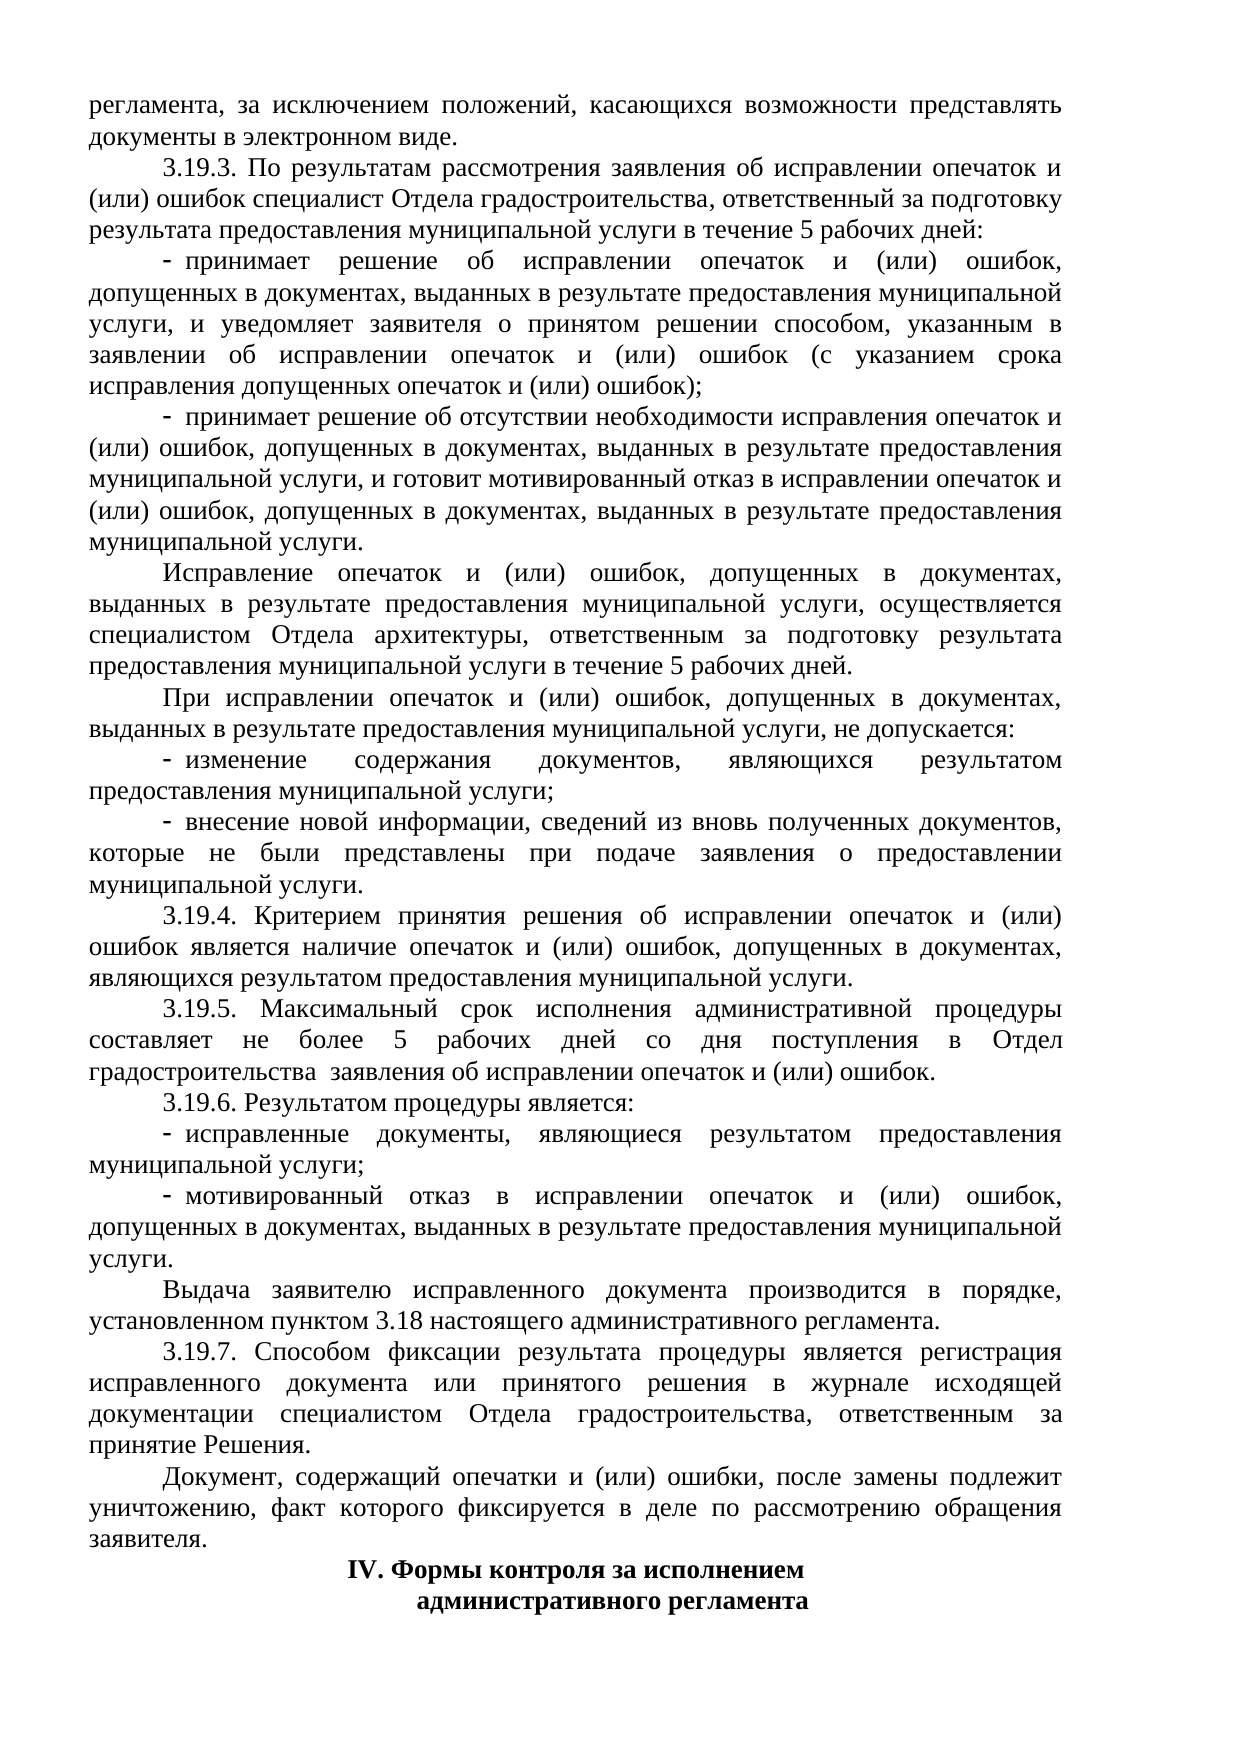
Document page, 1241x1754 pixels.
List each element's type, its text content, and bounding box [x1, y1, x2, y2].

text 3.19.5. Максимальный срок исполнения административной процедуры составляет не более 5 рабочих дней со дня поступления в Отдел градостроительства заявления об исправлении опечаток и (или) ошибок. [89, 992, 1063, 1086]
text административного регламента [89, 1584, 1063, 1615]
text IV. Формы контроля за исполнением [89, 1553, 1063, 1584]
text Документ, содержащий опечатки и (или) ошибки, после замены подлежит уничтожению, факт которого фиксируется в деле по рассмотрению обращения заявителя. [89, 1460, 1063, 1553]
text 3.19.4. Критерием принятия решения об исправлении опечаток и (или) ошибок является наличие опечаток и (или) ошибок, допущенных в документах, являющихся результатом предоставления муниципальной услуги. [89, 899, 1063, 992]
text 3.19.7. Способом фиксации результата процедуры является регистрация исправленного документа или принятого решения в журнале исходящей документации специалистом Отдела градостроительства, ответственным за принятие Решения. [89, 1335, 1063, 1460]
list внесение новой информации, сведений из вновь полученных документов, которые не были представлены при подаче заявления о предоставлении муниципальной услуги. [89, 805, 1063, 899]
list принимает решение об отсутствии необходимости исправления опечаток и (или) ошибок, допущенных в документах, выданных в результате предоставления муниципальной услуги, и готовит мотивированный отказ в исправлении опечаток и (или) ошибок, допущенных в документах, выданных в результате предоставления муниципальной услуги. [89, 400, 1063, 556]
list мотивированный отказ в исправлении опечаток и (или) ошибок, допущенных в документах, выданных в результате предоставления муниципальной услуги. [89, 1179, 1063, 1273]
text Выдача заявителю исправленного документа производится в порядке, установленном пунктом 3.18 настоящего административного регламента. [89, 1273, 1063, 1335]
text 3.19.6. Результатом процедуры является: [89, 1086, 1063, 1117]
list исправленные документы, являющиеся результатом предоставления муниципальной услуги; [89, 1117, 1063, 1179]
text Исправление опечаток и (или) ошибок, допущенных в документах, выданных в результате предоставления муниципальной услуги, осуществляется специалистом Отдела архитектуры, ответственным за подготовку результата предоставления муниципальной услуги в течение 5 рабочих дней. [89, 556, 1063, 681]
text 3.19.3. По результатам рассмотрения заявления об исправлении опечаток и (или) ошибок специалист Отдела градостроительства, ответственный за подготовку результата предоставления муниципальной услуги в течение 5 рабочих дней: [89, 151, 1063, 244]
list принимает решение об исправлении опечаток и (или) ошибок, допущенных в документах, выданных в результате предоставления муниципальной услуги, и уведомляет заявителя о принятом решении способом, указанным в заявлении об исправлении опечаток и (или) ошибок (с указанием срока исправления допущенных опечаток и (или) ошибок); [89, 244, 1063, 400]
text При исправлении опечаток и (или) ошибок, допущенных в документах, выданных в результате предоставления муниципальной услуги, не допускается: [89, 681, 1063, 743]
list изменение содержания документов, являющихся результатом предоставления муниципальной услуги; [89, 743, 1063, 805]
